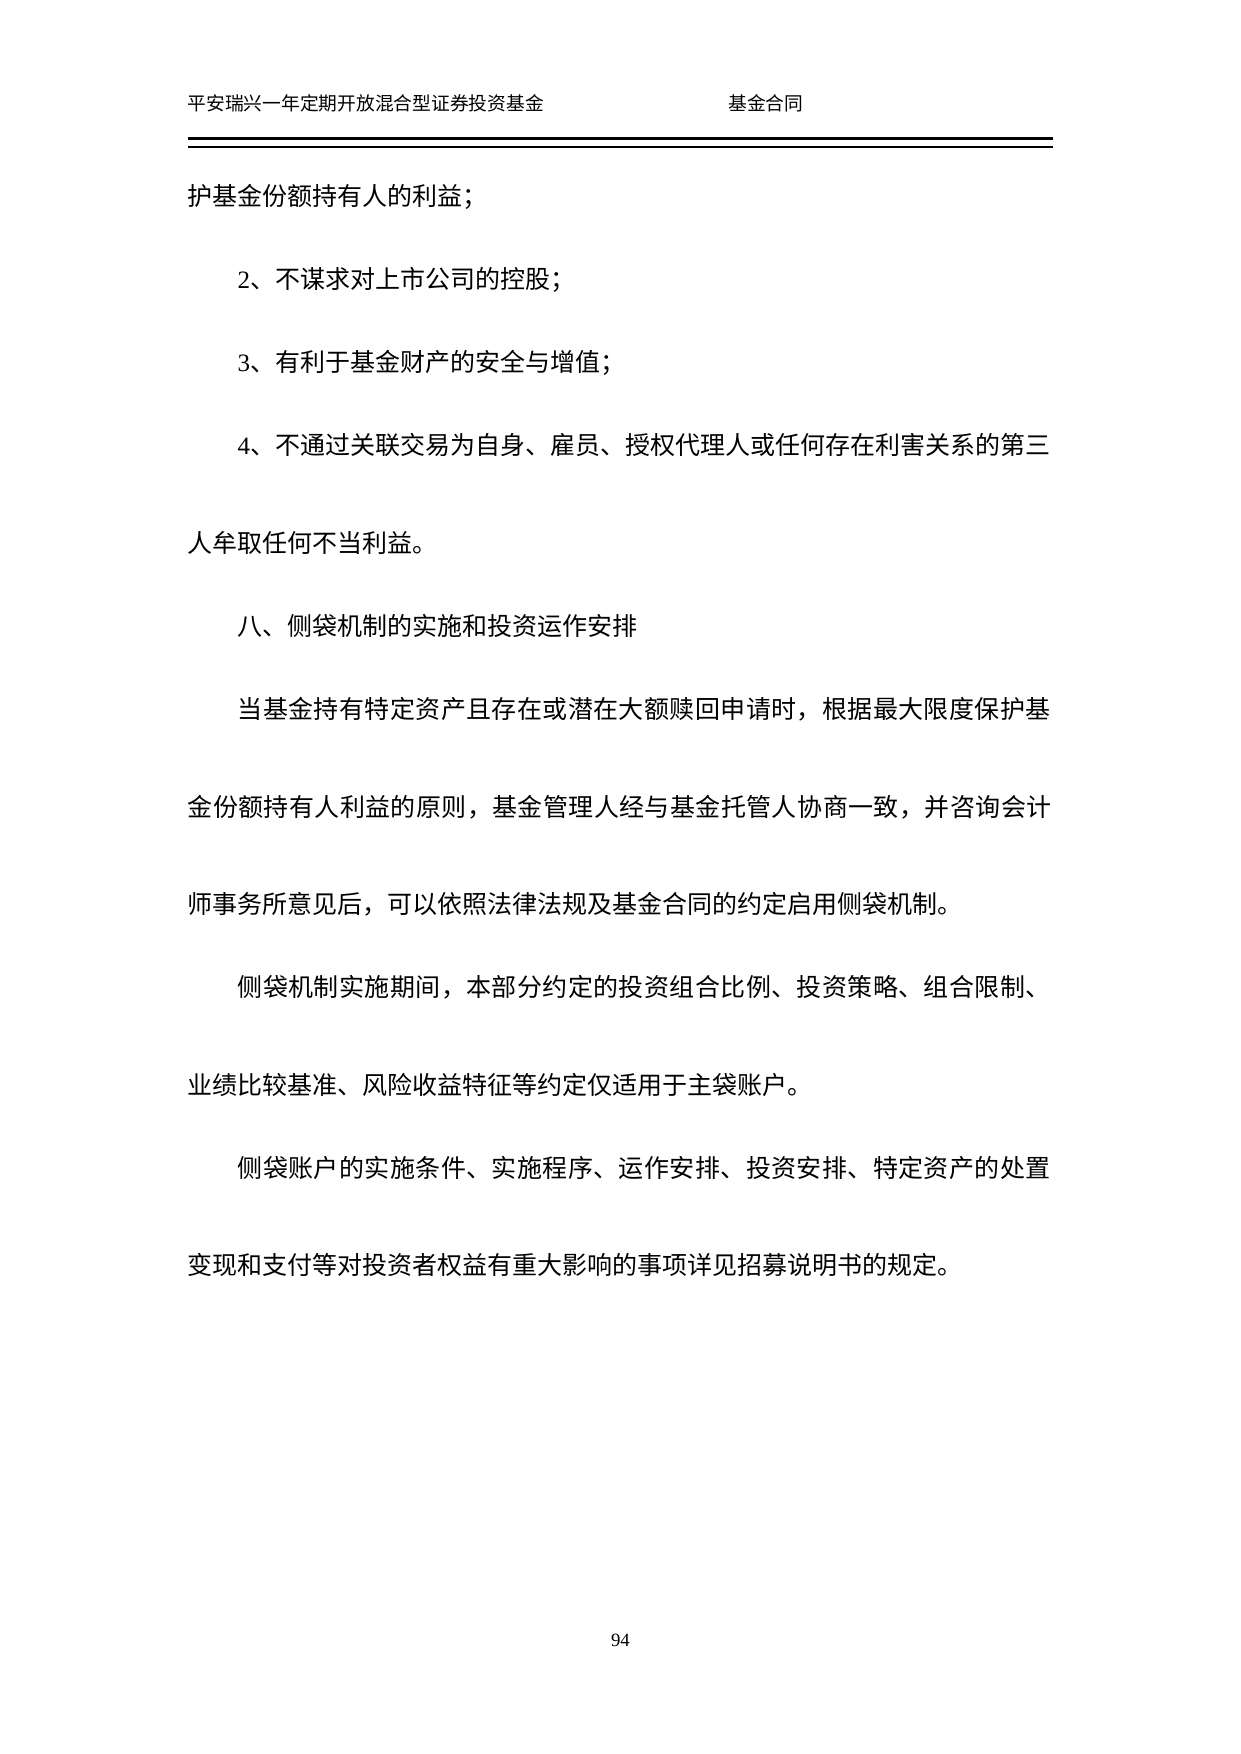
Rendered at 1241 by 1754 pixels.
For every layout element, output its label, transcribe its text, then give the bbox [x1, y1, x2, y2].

text 侧袋机制实施期间，本部分约定的投资组合比例、投资策略、组合限制、业绩比较基准、风险收益特征等约定仅适用于主袋账户。 [187, 953, 1053, 1116]
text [187, 162, 1053, 227]
text 侧袋账户的实施条件、实施程序、运作安排、投资安排、特定资产的处置变现和支付等对投资者权益有重大影响的事项详见招募说明书的规定。 [187, 1134, 1053, 1296]
text 2、不谋求对上市公司的控股； [187, 245, 1053, 310]
text 3、有利于基金财产的安全与增值； [187, 328, 1053, 393]
text 八、侧袋机制的实施和投资运作安排 [187, 592, 1053, 657]
text 当基金持有特定资产且存在或潜在大额赎回申请时，根据最大限度保护基金份额持有人利益的原则，基金管理人经与基金托管人协商一致，并咨询会计师事务所意见后，可以依照法律法规及基金合同的约定启用侧袋机制。 [187, 675, 1053, 935]
text 4、不通过关联交易为自身、雇员、授权代理人或任何存在利害关系的第三人牟取任何不当利益。 [187, 411, 1053, 574]
